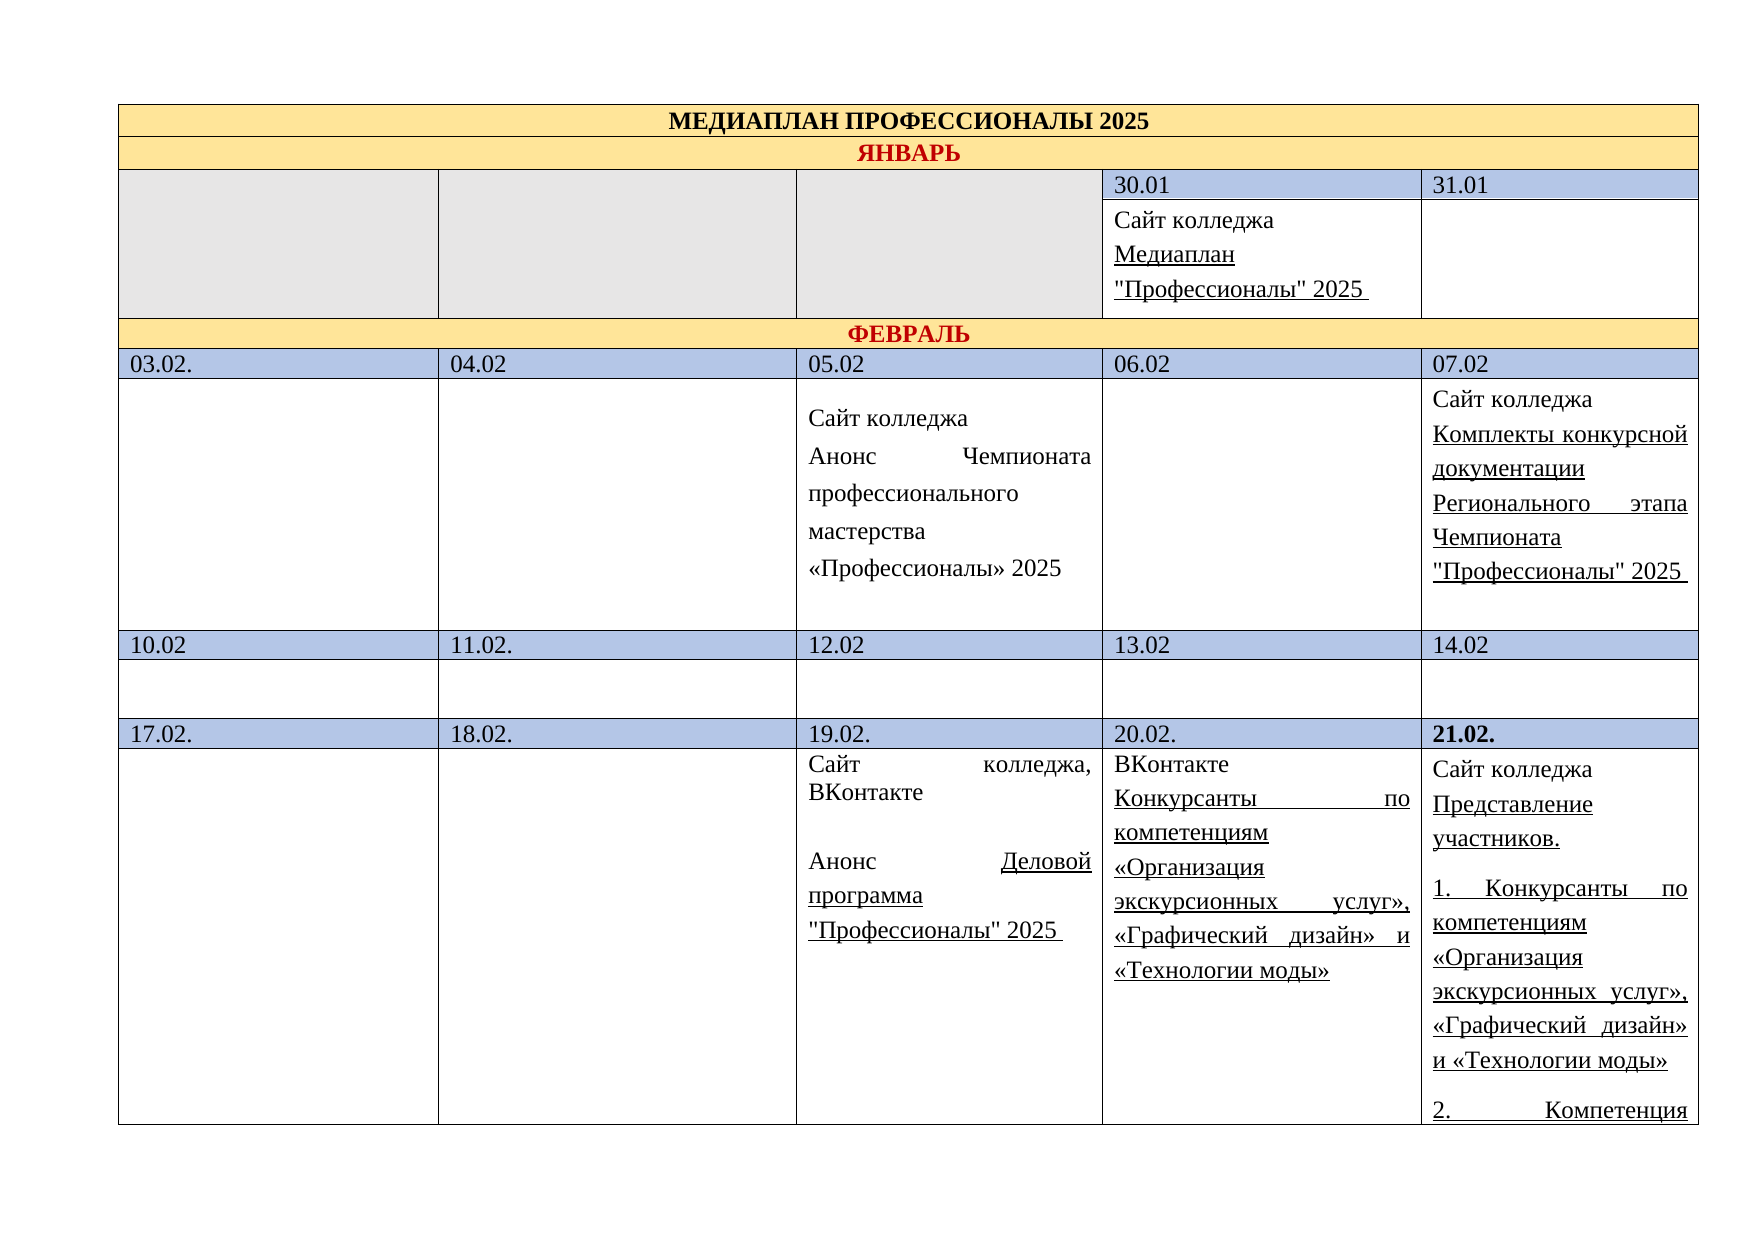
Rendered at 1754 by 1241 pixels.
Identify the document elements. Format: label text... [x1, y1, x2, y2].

table_cell 18.02. [439, 719, 796, 748]
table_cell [1103, 749, 1421, 1124]
table_cell 06.02 [1103, 349, 1421, 378]
table_cell [797, 660, 1102, 718]
table_cell ФЕВРАЛЬ [119, 319, 1698, 348]
table_cell ЯНВАРЬ [119, 137, 1698, 169]
table_cell 17.02. [119, 719, 438, 748]
table_cell 19.02. [797, 719, 1102, 748]
table_cell 13.02 [1103, 631, 1421, 659]
table_cell [119, 379, 438, 629]
table_cell [1422, 200, 1698, 318]
table_cell 14.02 [1422, 631, 1698, 659]
table_cell 03.02. [119, 349, 438, 378]
table_cell 21.02. [1422, 719, 1698, 748]
table_cell [1422, 660, 1698, 718]
table_cell 10.02 [119, 631, 438, 659]
table_cell 05.02 [797, 349, 1102, 378]
table_cell Сайт колледжа Медиаплан "Профессионалы" 2025 [1103, 200, 1421, 318]
table_cell [439, 379, 796, 629]
table_cell Сайт колледжа Комплекты конкурсной документации Регионального этапа Чемпионата "Профессионалы" 2025 [1422, 379, 1698, 629]
table_cell Сайт колледжа Анонс Чемпионата профессионального мастерства «Профессионалы» 2025 [797, 379, 1102, 629]
table_cell [119, 749, 438, 1124]
table_cell 12.02 [797, 631, 1102, 659]
table_cell [1103, 379, 1421, 629]
table_cell [119, 170, 438, 318]
table_cell [1103, 660, 1421, 718]
table_cell 11.02. [439, 631, 796, 659]
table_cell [797, 749, 1102, 1124]
table_cell 07.02 [1422, 349, 1698, 378]
table_cell 30.01 [1103, 170, 1421, 198]
table_cell [797, 170, 1102, 318]
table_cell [1422, 749, 1698, 1124]
table_header МЕДИАПЛАН ПРОФЕССИОНАЛЫ 2025 [119, 105, 1698, 136]
table_cell 31.01 [1422, 170, 1698, 198]
table_cell 04.02 [439, 349, 796, 378]
table_cell [439, 170, 796, 318]
table_cell [439, 749, 796, 1124]
table_cell [439, 660, 796, 718]
table_cell [119, 660, 438, 718]
table_cell 20.02. [1103, 719, 1421, 748]
